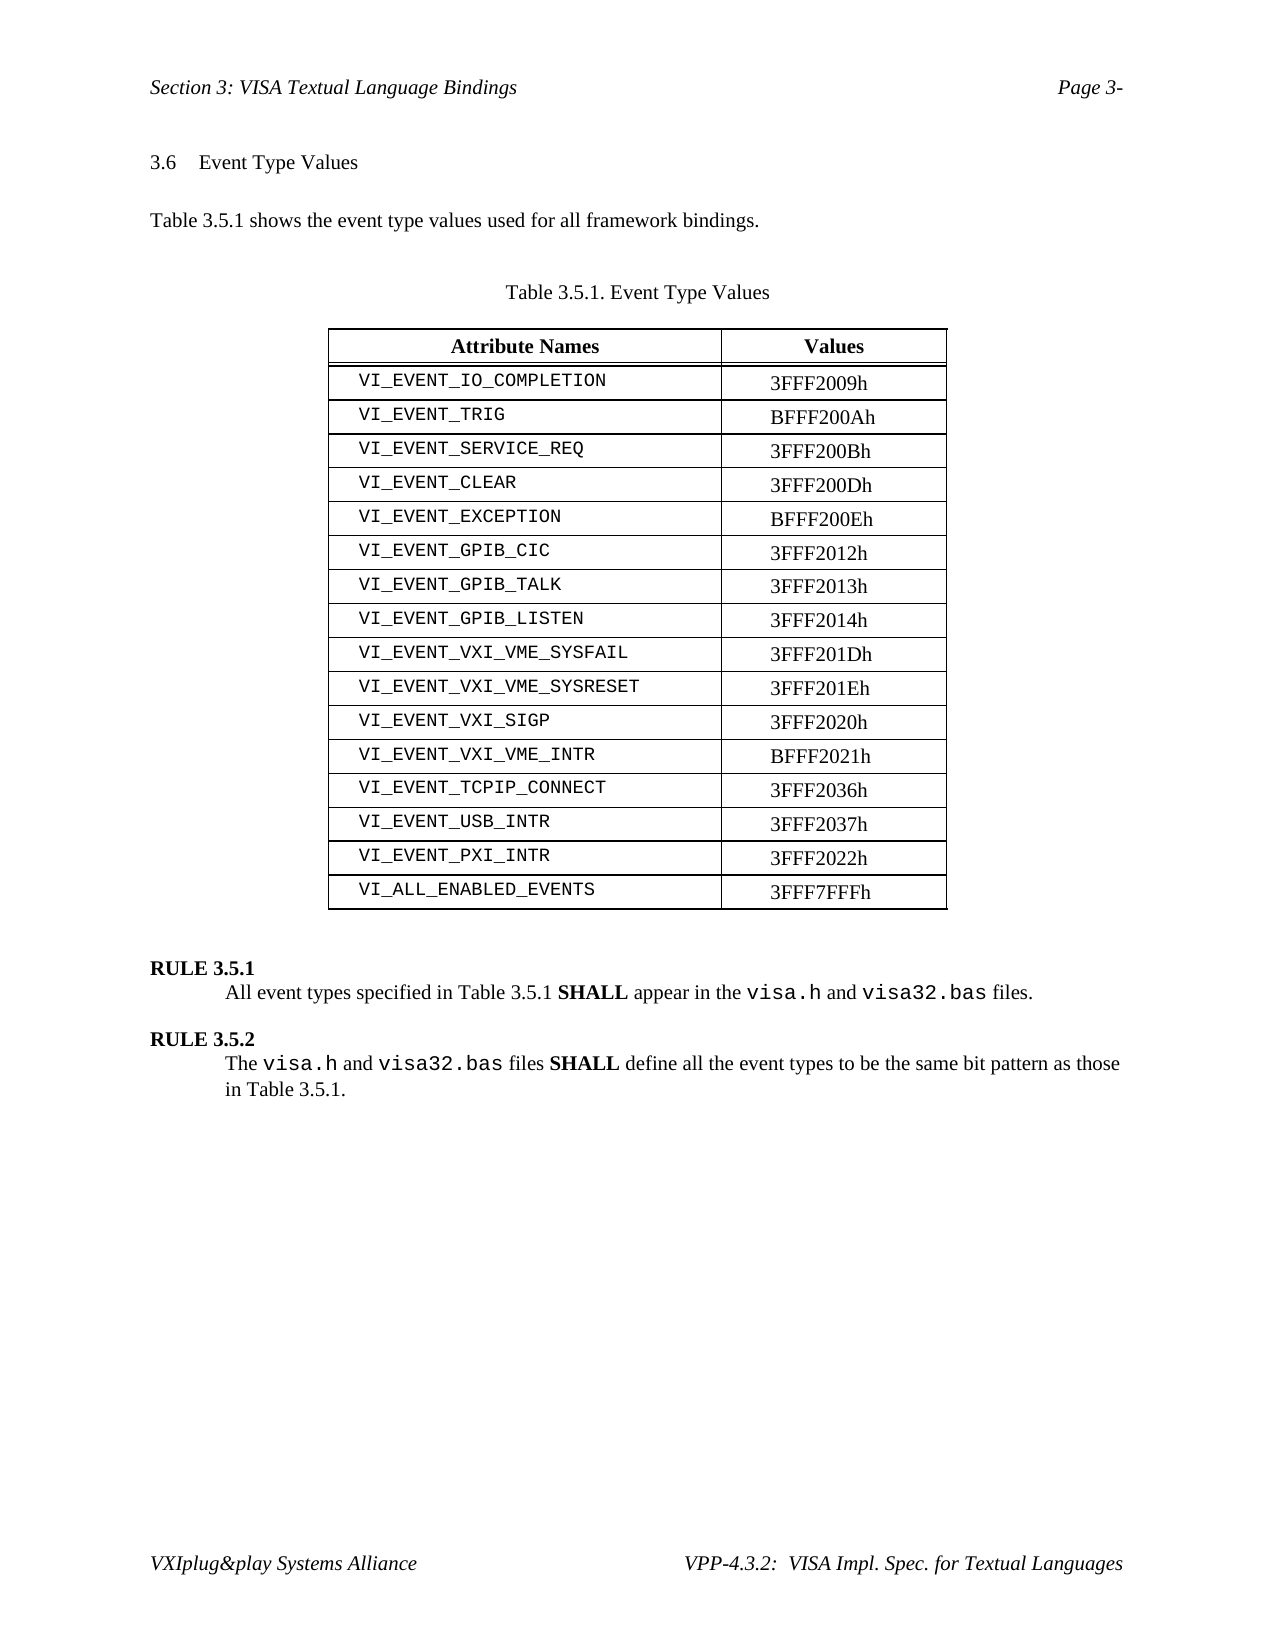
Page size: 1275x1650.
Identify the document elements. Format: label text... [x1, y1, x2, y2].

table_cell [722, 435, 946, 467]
text RULE 3.5.1 [150, 956, 1125, 979]
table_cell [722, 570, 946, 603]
text RULE 3.5.2 [150, 1027, 1125, 1051]
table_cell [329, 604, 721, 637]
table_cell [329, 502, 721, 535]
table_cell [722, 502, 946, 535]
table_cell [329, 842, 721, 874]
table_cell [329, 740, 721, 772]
text All event types specified in Table 3.5.1 SHALL appear in the visa.h and visa32.bas files. [225, 979, 1125, 1005]
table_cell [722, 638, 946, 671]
text The visa.h and visa32.bas files SHALL define all the event types to be the same bit pattern as those in Table 3.5.1. [225, 1051, 1125, 1101]
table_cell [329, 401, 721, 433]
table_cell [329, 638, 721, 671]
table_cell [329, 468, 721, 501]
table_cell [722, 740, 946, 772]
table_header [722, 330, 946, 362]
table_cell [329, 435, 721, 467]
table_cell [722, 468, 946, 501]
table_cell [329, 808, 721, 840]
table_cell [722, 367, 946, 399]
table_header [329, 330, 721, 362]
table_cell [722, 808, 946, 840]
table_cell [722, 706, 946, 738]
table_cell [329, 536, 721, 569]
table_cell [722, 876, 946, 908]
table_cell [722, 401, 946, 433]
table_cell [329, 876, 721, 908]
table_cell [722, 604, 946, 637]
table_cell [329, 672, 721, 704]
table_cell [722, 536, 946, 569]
text Table 3.5.1 shows the event type values used for all framework bindings. [150, 208, 1125, 232]
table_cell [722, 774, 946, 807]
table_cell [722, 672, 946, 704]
subtitle Event Type Values [150, 150, 1125, 174]
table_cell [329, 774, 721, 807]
text Table 3.5.1. Event Type Values [150, 280, 1125, 304]
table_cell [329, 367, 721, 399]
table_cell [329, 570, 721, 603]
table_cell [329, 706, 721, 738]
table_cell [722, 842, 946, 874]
